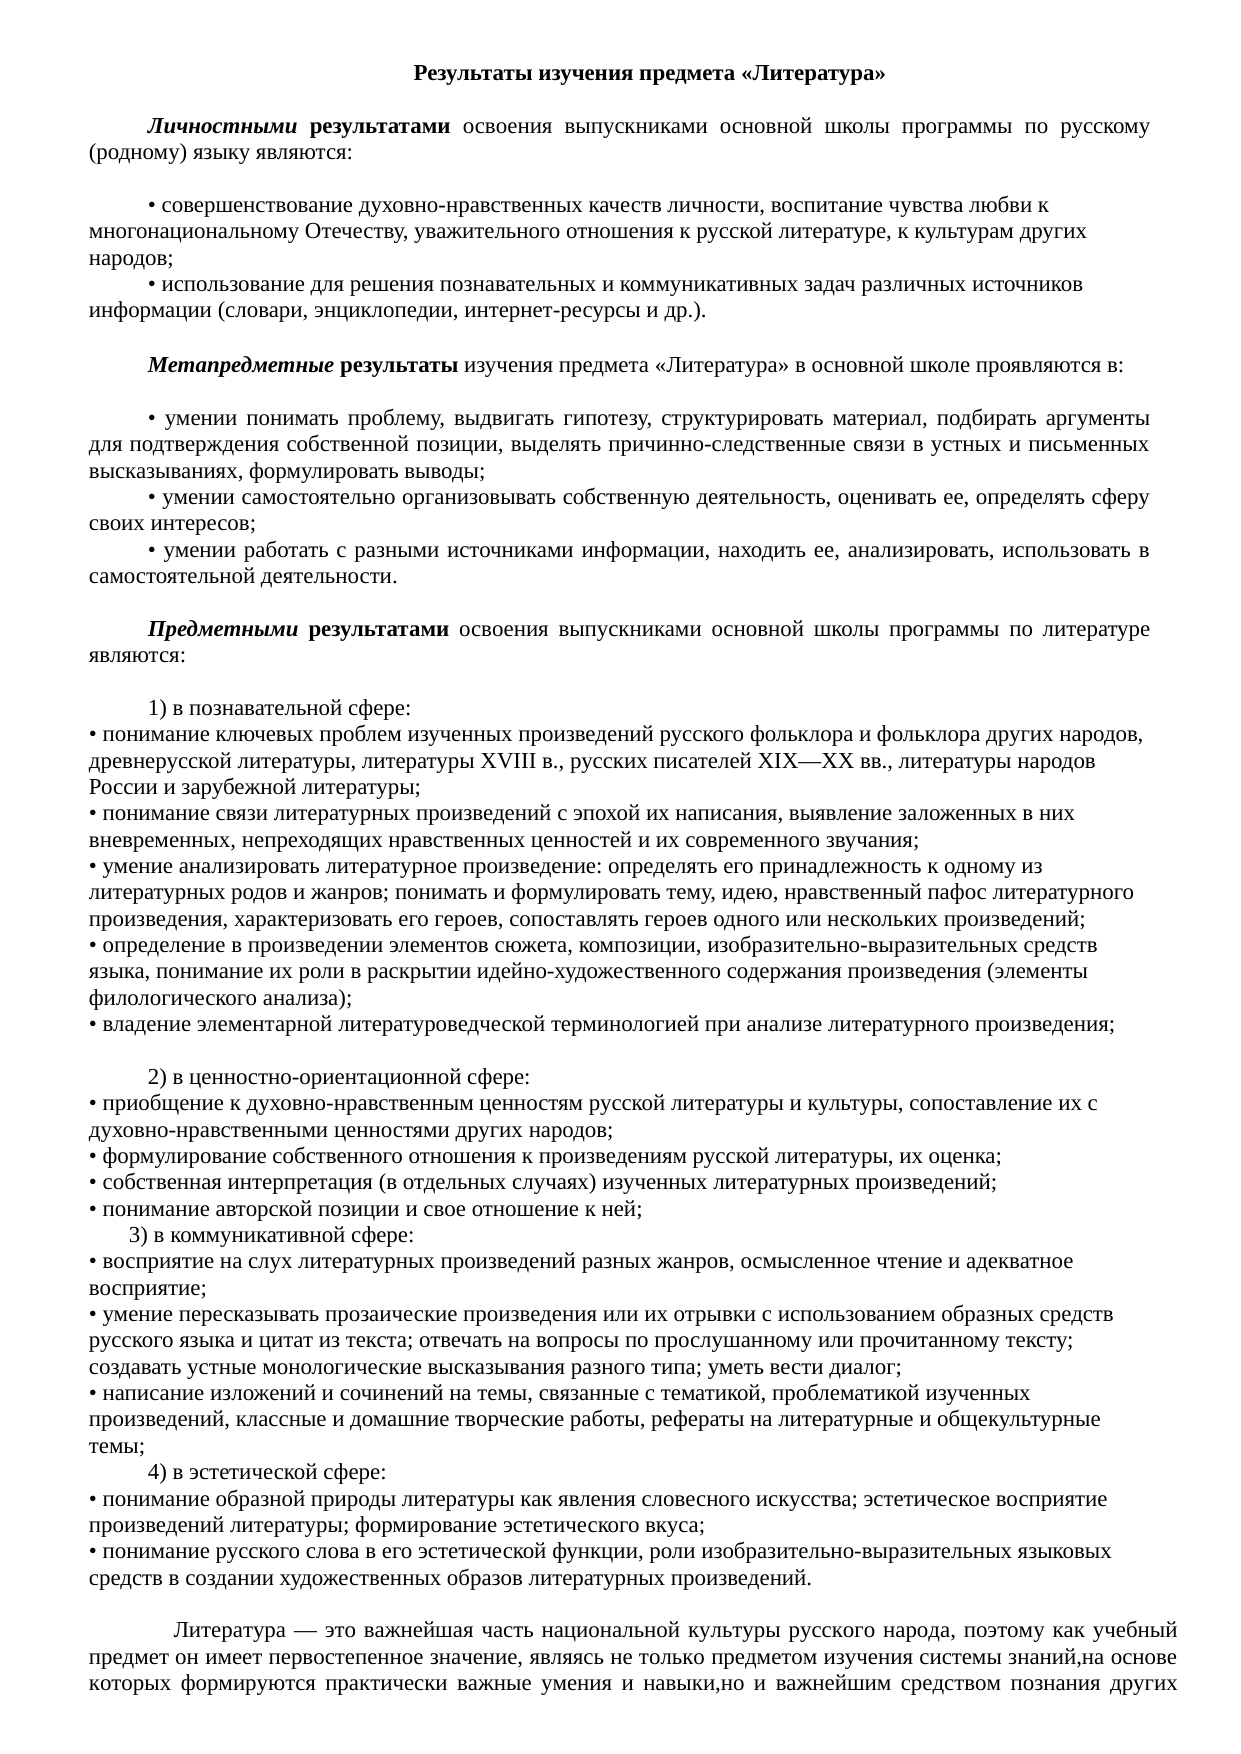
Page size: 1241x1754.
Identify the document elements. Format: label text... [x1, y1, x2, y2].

text 3) в коммуникативной сфере: [89, 1221, 1152, 1247]
text 2) в ценностно-ориентационной сфере: • приобщение к духовно-нравственным ценностям русской литературы и культуры, сопоставление их с духовно-нравственными ценностями других народов; • формулирование собственного отношения к произведениям русской литературы, их оценка; • собственная интерпретация (в отдельных случаях) изученных литературных произведений; • понимание авторской позиции и свое отношение к ней; [89, 1063, 1152, 1221]
text • совершенствование духовно-нравственных качеств личности, воспитание чувства любви к многонациональному Отечеству, уважительного отношения к русской литературе, к культурам других народов; [89, 191, 1152, 270]
text • умении работать с разными источниками информации, находить ее, анализировать, использовать в самостоятельной деятельности. [89, 536, 1152, 588]
text 1) в познавательной сфере: • понимание ключевых проблем изученных произведений русского фольклора и фольклора других народов, древнерусской литературы, литературы XVIII в., русских писателей XIX—XX вв., литературы народов России и зарубежной литературы; • понимание связи литературных произведений с эпохой их написания, выявление заложенных в них вневременных, непреходящих нравственных ценностей и их современного звучания; • умение анализировать литературное произведение: определять его принадлежность к одному из литературных родов и жанров; понимать и формулировать тему, идею, нравственный пафос литературного произведения, характеризовать его героев, сопоставлять героев одного или нескольких произведений; • определение в произведении элементов сюжета, композиции, изобразительно-выразительных средств языка, понимание их роли в раскрытии идейно-художественного содержания произведения (элементы филологического анализа); • владение элементарной литературоведческой терминологией при анализе литературного произведения; [89, 694, 1152, 1037]
text • умении самостоятельно организовывать собственную деятельность, оценивать ее, определять сферу своих интересов; [89, 483, 1152, 536]
text Предметными результатами освоения выпускниками основной школы программы по литературе являются: [89, 615, 1152, 668]
text Личностными результатами освоения выпускниками основной школы программы по русскому (родному) языку являются: [89, 112, 1152, 164]
text • восприятие на слух литературных произведений разных жанров, осмысленное чтение и адекватное восприятие; • умение пересказывать прозаические произведения или их отрывки с использованием образных средств русского языка и цитат из текста; отвечать на вопросы по прослушанному или прочитанному тексту; создавать устные монологические высказывания разного типа; уметь вести диалог; • написание изложений и сочинений на темы, связанные с тематикой, проблематикой изученных произведений, классные и домашние творческие работы, рефераты на литературные и общекультурные темы; [89, 1247, 1152, 1458]
text Результаты изучения предмета «Литература» [89, 59, 1152, 85]
text 4) в эстетической сфере: • понимание образной природы литературы как явления словесного искусства; эстетическое восприятие произведений литературы; формирование эстетического вкуса; • понимание русского слова в его эстетической функции, роли изобразительно-выразительных языковых средств в создании художественных образов литературных произведений. [89, 1458, 1152, 1590]
text • умении понимать проблему, выдвигать гипотезу, структурировать материал, подбирать аргументы для подтверждения собственной позиции, выделять причинно-следственные связи в устных и письменных высказываниях, формулировать выводы; [89, 404, 1152, 483]
text Метапредметные результаты изучения предмета «Литература» в основной школе проявляются в: [89, 351, 1152, 378]
text • использование для решения познавательных и коммуникативных задач различных источников информации (словари, энциклопедии, интернет-ресурсы и др.). [89, 270, 1152, 351]
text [89, 1616, 1180, 1695]
